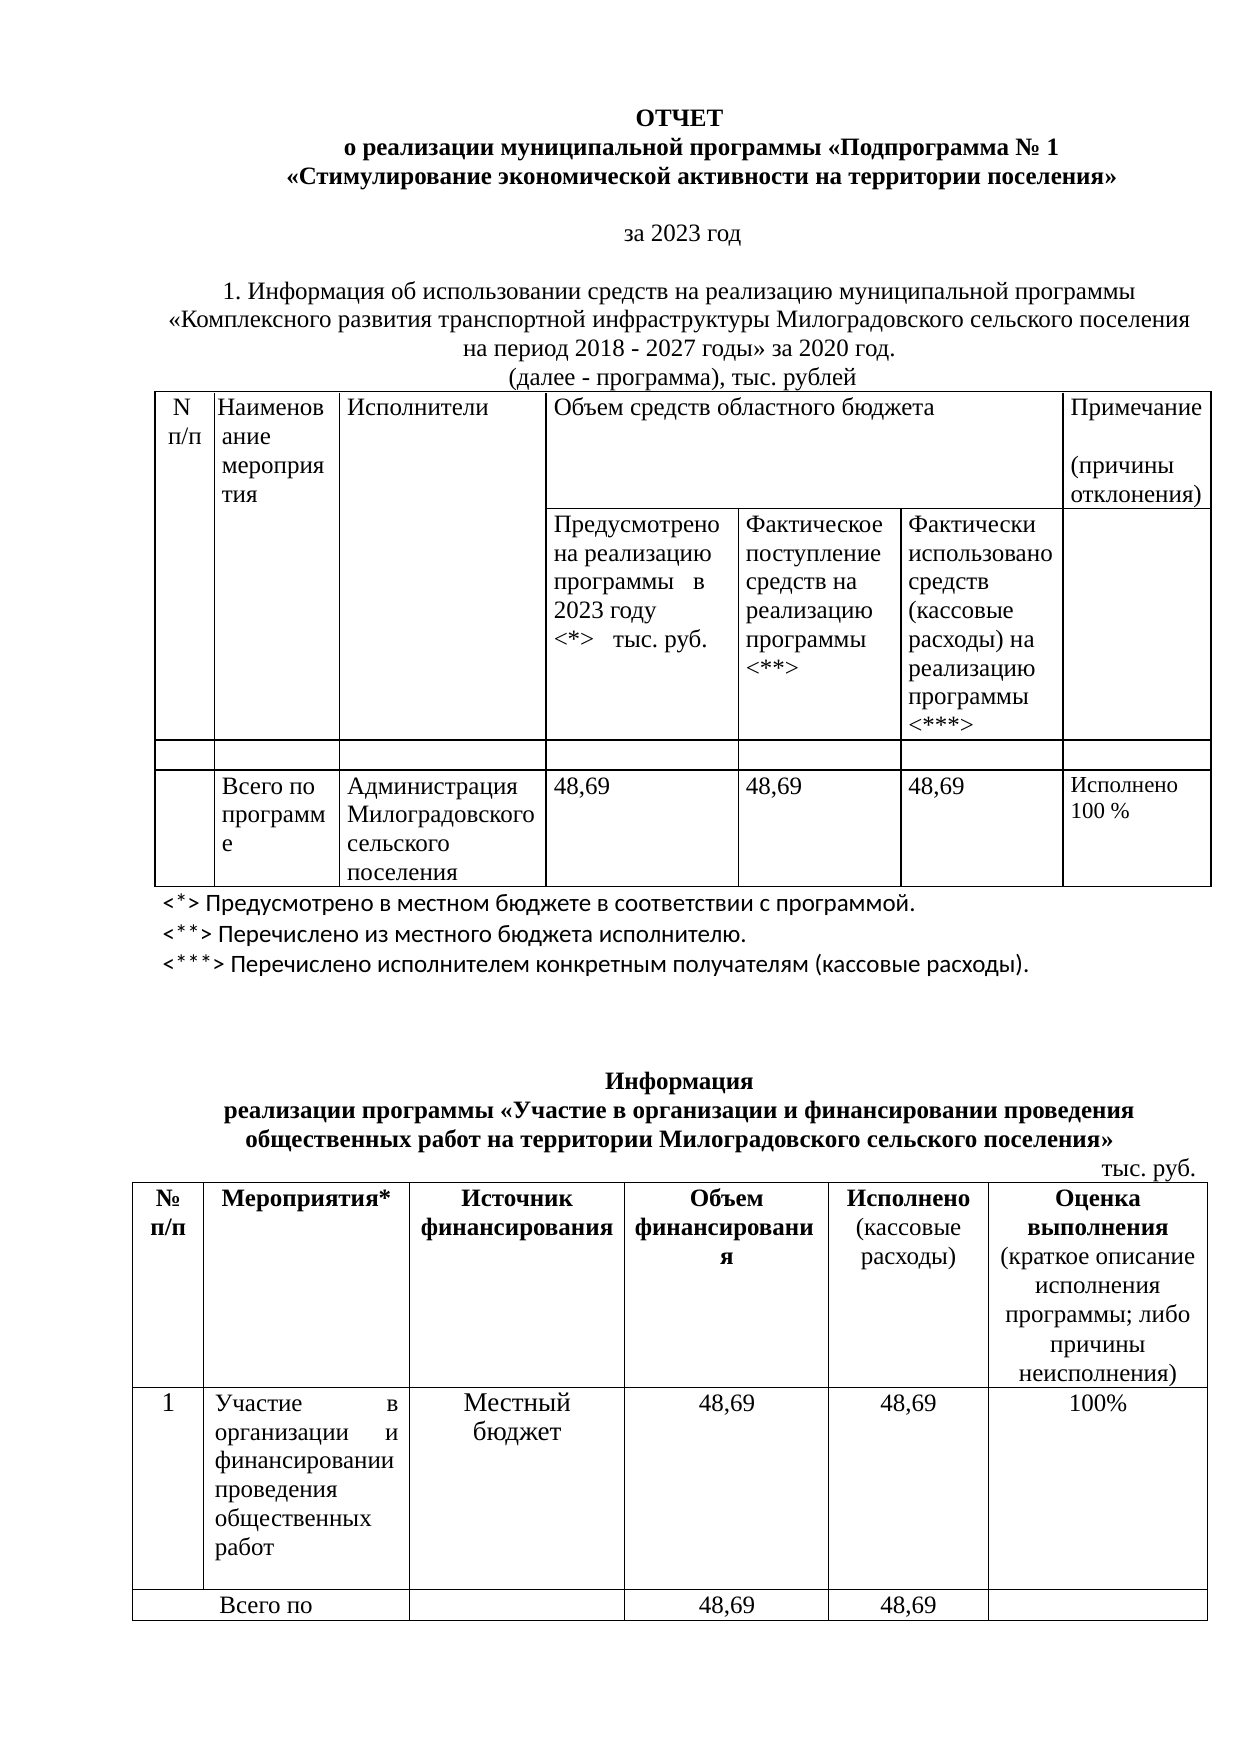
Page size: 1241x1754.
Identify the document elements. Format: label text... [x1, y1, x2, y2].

text Информация [162, 1066, 1196, 1096]
table_cell 48,69 [902, 771, 1062, 886]
table_cell Фактическое поступление средств на реализацию программы <**> [739, 509, 900, 739]
table_header Объем средств областного бюджета [547, 392, 1063, 507]
table_header Мероприятия* [204, 1183, 409, 1387]
table_header N п/п [156, 392, 214, 739]
table_cell Администрация Милоградовского сельского поселения [340, 771, 545, 886]
table_cell Участие в организации и финансировании проведения общественных работ [204, 1388, 409, 1589]
text реализации программы «Участие в организации и финансировании проведения общественных работ на территории Милоградовского сельского поселения» [162, 1096, 1196, 1153]
table_header № п/п [133, 1183, 203, 1387]
text тыс. руб. [162, 1153, 1196, 1182]
table_cell Всего по программе [133, 1590, 409, 1619]
table_cell [989, 1590, 1207, 1619]
text 1. Информация об использовании средств на реализацию муниципальной программы «Комплексного развития транспортной инфраструктуры Милоградовского сельского поселения на период 2018 - 2027 годы» за 2020 год. [162, 276, 1196, 362]
table_cell [156, 771, 214, 886]
table_cell Местный бюджет [410, 1388, 624, 1589]
table_cell [215, 741, 339, 769]
text <**> Перечислено из местного бюджета исполнителю. [162, 918, 1196, 948]
text «Стимулирование экономической активности на территории поселения» [162, 161, 1196, 189]
table_cell Предусмотрено на реализацию программы в 2023 году <*> тыс. руб. [547, 509, 738, 739]
table_header Наименование мероприятия [215, 392, 339, 739]
table_cell 48,69 [625, 1590, 828, 1619]
table_cell 48,69 [739, 771, 900, 886]
table_cell 48,69 [829, 1388, 988, 1589]
table_cell [547, 741, 738, 769]
table_header Источник финансирования [410, 1183, 624, 1387]
table_cell 48,69 [829, 1590, 988, 1619]
table_cell [1064, 741, 1210, 769]
text (далее - программа), тыс. рублей [162, 362, 1196, 391]
text о реализации муниципальной программы «Подпрограмма № 1 [162, 132, 1196, 161]
table_cell 100% [989, 1388, 1207, 1589]
title ОТЧЕТ [162, 103, 1196, 132]
table_cell [156, 741, 214, 769]
table_cell Всего по программе [215, 771, 339, 886]
table_header Объем финансирования [625, 1183, 828, 1387]
table_cell 48,69 [625, 1388, 828, 1589]
table_cell [1064, 509, 1210, 739]
table_cell [739, 741, 900, 769]
table_cell 1 [133, 1388, 203, 1589]
table_cell Фактически использовано средств (кассовые расходы) на реализацию программы <***> [902, 509, 1062, 739]
table_header Оценка выполнения (краткое описание исполнения программы; либо причины неисполнения) [989, 1183, 1207, 1387]
table_header Исполнители [340, 392, 546, 739]
table_cell [902, 741, 1062, 769]
table_header Примечание (причины отклонения) [1064, 392, 1210, 507]
table_cell [340, 741, 545, 769]
text <*> Предусмотрено в местном бюджете в соответствии с программой. [162, 887, 1196, 918]
table_cell 48,69 [547, 771, 738, 886]
text <***> Перечислено исполнителем конкретным получателям (кассовые расходы). [162, 948, 1196, 979]
table_header Исполнено (кассовые расходы) [829, 1183, 988, 1387]
table_cell [410, 1590, 624, 1619]
table_cell Исполнено 100 % [1064, 771, 1210, 886]
text за 2023 год [162, 218, 1196, 247]
